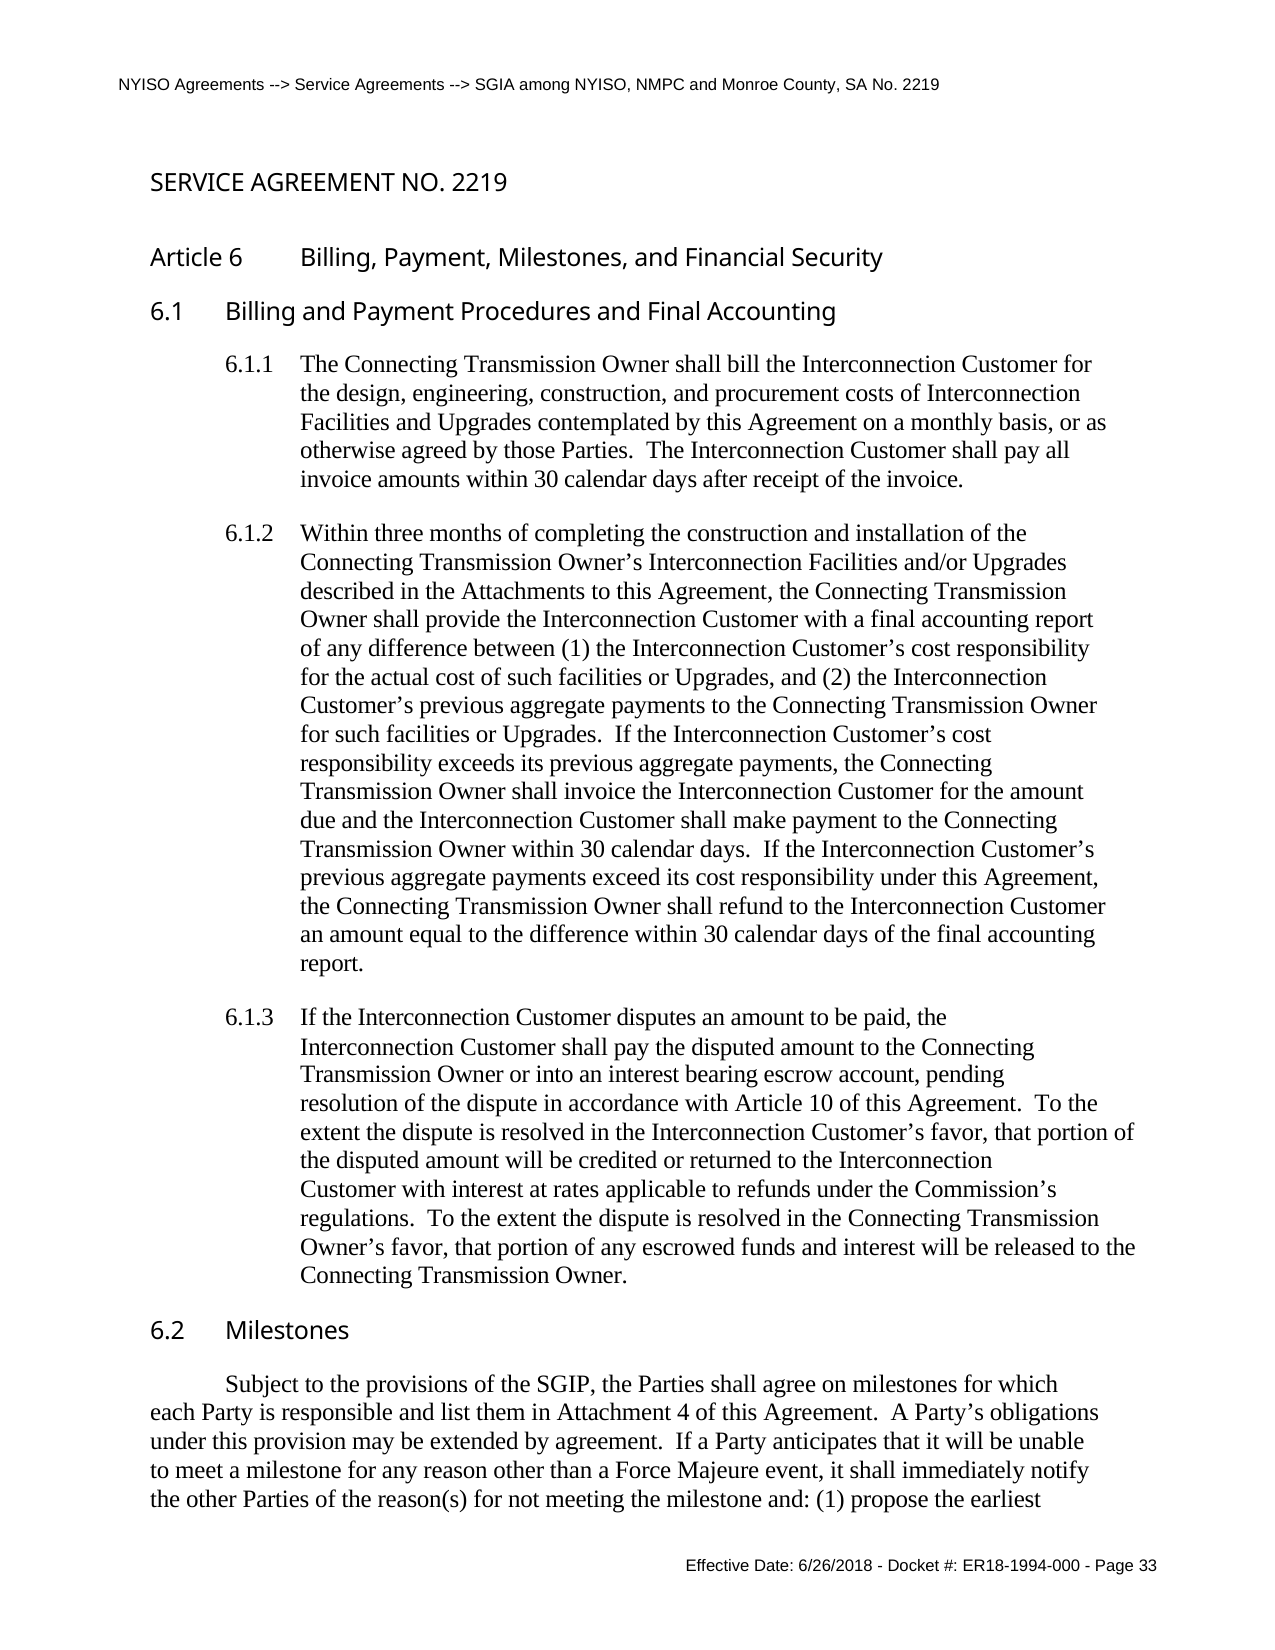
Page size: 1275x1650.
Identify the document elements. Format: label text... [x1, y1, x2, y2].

text 6.1 Billing and Payment Procedures and Final Accounting [150, 297, 1275, 326]
text Transmission Owner or into an interest bearing escrow account, pending [300, 1061, 1275, 1087]
text Facilities and Upgrades contemplated by this Agreement on a monthly basis, or as otherwise agreed by those Parties. The Interconnection Customer shall pay all invoice amounts within 30 calendar days after receipt of the invoice. [300, 408, 1143, 493]
text the design, engineering, construction, and procurement costs of Interconnection [300, 379, 1275, 407]
text Connecting Transmission Owner’s Interconnection Facilities and/or Upgrades described in the Attachments to this Agreement, the Connecting Transmission Owner shall provide the Interconnection Customer with a final accounting report of any difference between (1) the Interconnection Customer’s cost responsibility for the actual cost of such facilities or Upgrades, and (2) the Interconnection Customer’s previous aggregate payments to the Connecting Transmission Owner for such facilities or Upgrades. If the Interconnection Customer’s cost responsibility exceeds its previous aggregate payments, the Connecting Transmission Owner shall invoice the Interconnection Customer for the amount due and the Interconnection Customer shall make payment to the Connecting Transmission Owner within 30 calendar days. If the Interconnection Customer’s previous aggregate payments exceed its cost responsibility under this Agreement, the Connecting Transmission Owner shall refund to the Interconnection Customer an amount equal to the difference within 30 calendar days of the final accounting report. [300, 548, 1142, 977]
text 6.2 Milestones [150, 1316, 1275, 1345]
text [150, 1398, 1139, 1513]
text Article 6 Billing, Payment, Milestones, and Financial Security [150, 243, 1275, 272]
text resolution of the dispute in accordance with Article 10 of this Agreement. To the extent the dispute is resolved in the Interconnection Customer’s favor, that portion of the disputed amount will be credited or returned to the Interconnection Customer with interest at rates applicable to refunds under the Commission’s regulations. To the extent the dispute is resolved in the Connecting Transmission Owner’s favor, that portion of any escrowed funds and interest will be released to the Connecting Transmission Owner. [300, 1088, 1145, 1289]
text SERVICE AGREEMENT NO. 2219 [150, 168, 1275, 197]
text Interconnection Customer shall pay the disputed amount to the Connecting [300, 1032, 1275, 1061]
text 6.1.3 If the Interconnection Customer disputes an amount to be paid, the [225, 1003, 1275, 1032]
text Subject to the provisions of the SGIP, the Parties shall agree on milestones for which [225, 1369, 1275, 1398]
text 6.1.1 The Connecting Transmission Owner shall bill the Interconnection Customer for [225, 349, 1275, 378]
text 6.1.2 Within three months of completing the construction and installation of the [225, 518, 1275, 547]
